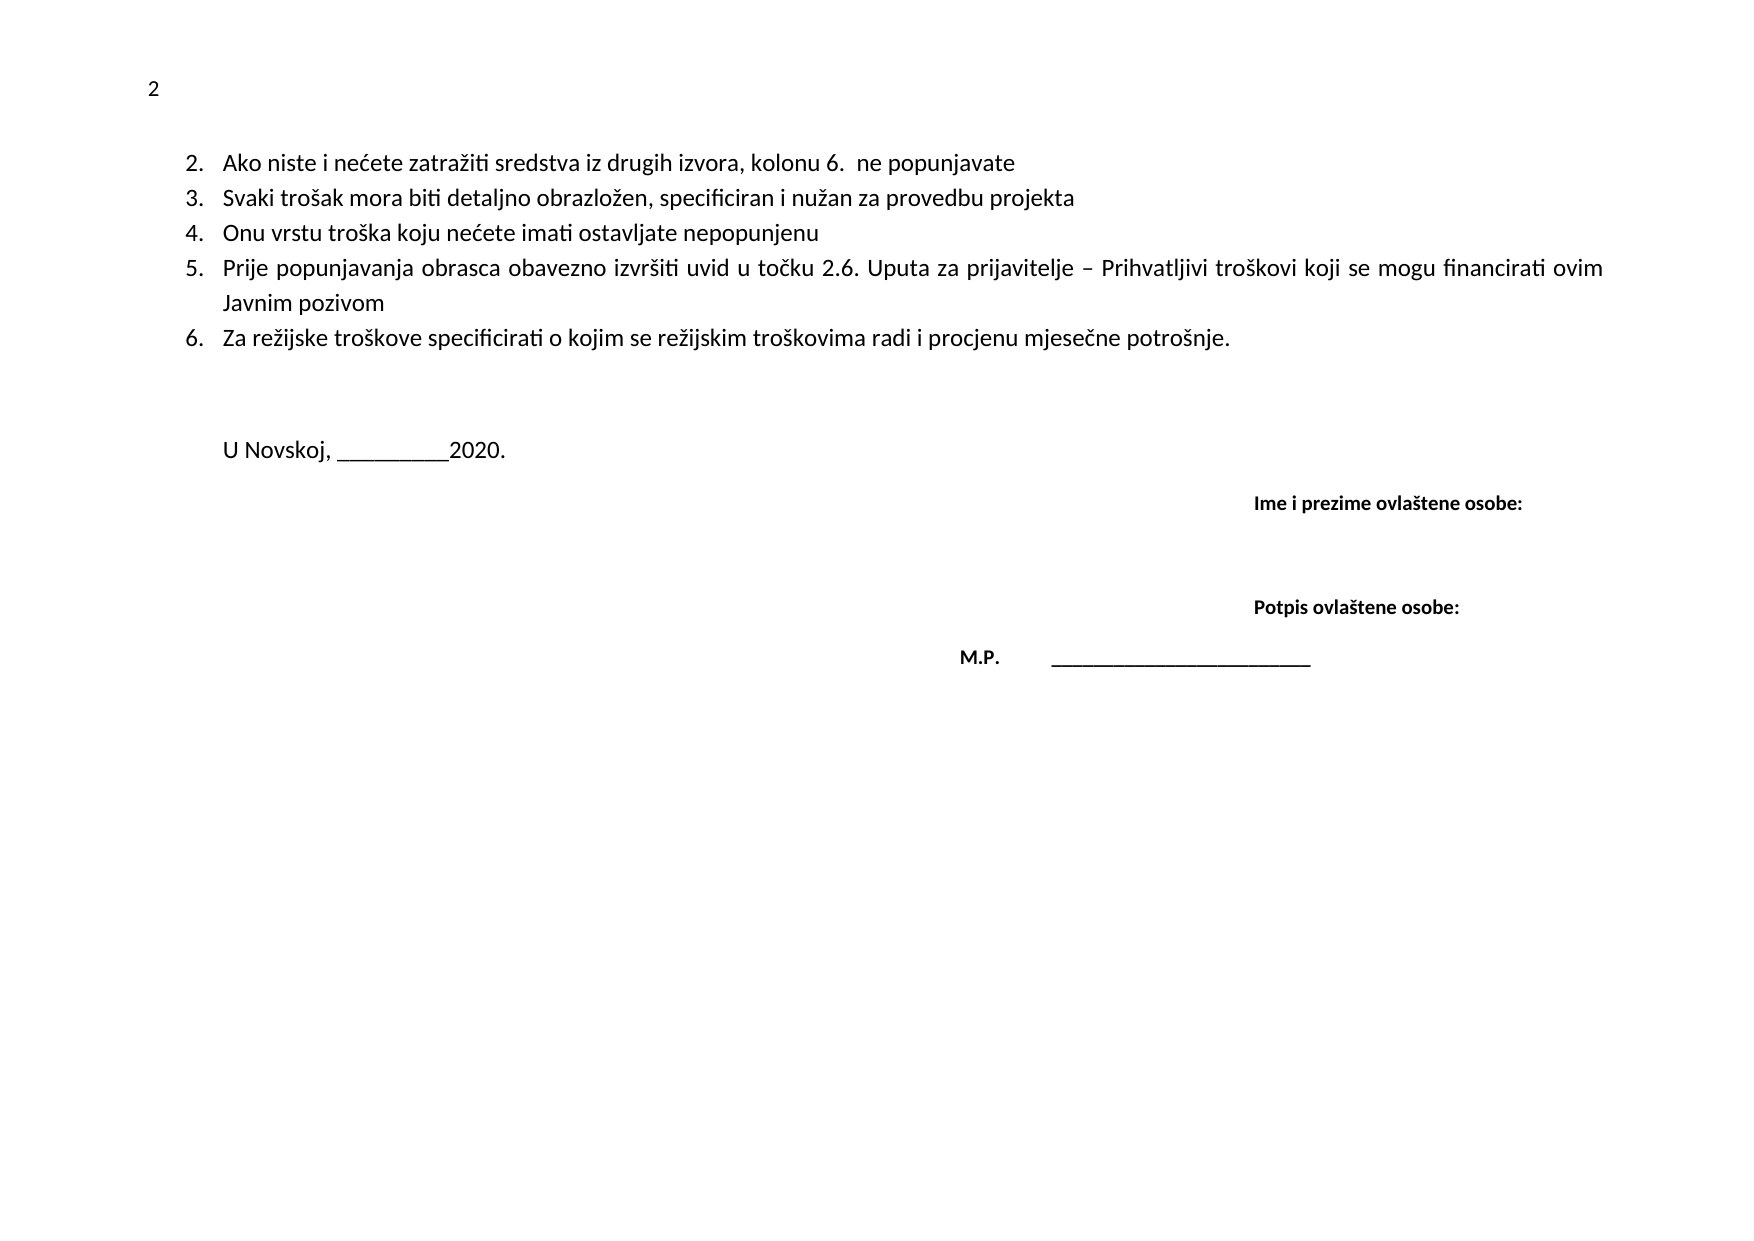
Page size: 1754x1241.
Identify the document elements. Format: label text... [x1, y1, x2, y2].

list Onu vrstu troška koju nećete imati ostavljate nepopunjenu [185, 218, 1606, 248]
text Ime i prezime ovlaštene osobe: [148, 490, 1606, 516]
list Za režijske troškove specificirati o kojim se režijskim troškovima radi i procjenu mjesečne potrošnje. [185, 323, 1606, 353]
list Svaki trošak mora biti detaljno obrazložen, specificiran i nužan za provedbu projekta [185, 183, 1606, 213]
list Prije popunjavanja obrasca obavezno izvršiti uvid u točku 2.6. Uputa za prijavitelje – Prihvatljivi troškovi koji se mogu financirati ovim Javnim pozivom [185, 253, 1606, 318]
text U Novskoj, _________2020. [223, 434, 1606, 465]
list Ako niste i nećete zatražiti sredstva iz drugih izvora, kolonu 6. ne popunjavate [185, 148, 1606, 178]
text M.P. _________________________ [148, 644, 1606, 670]
text Potpis ovlaštene osobe: [148, 594, 1606, 619]
